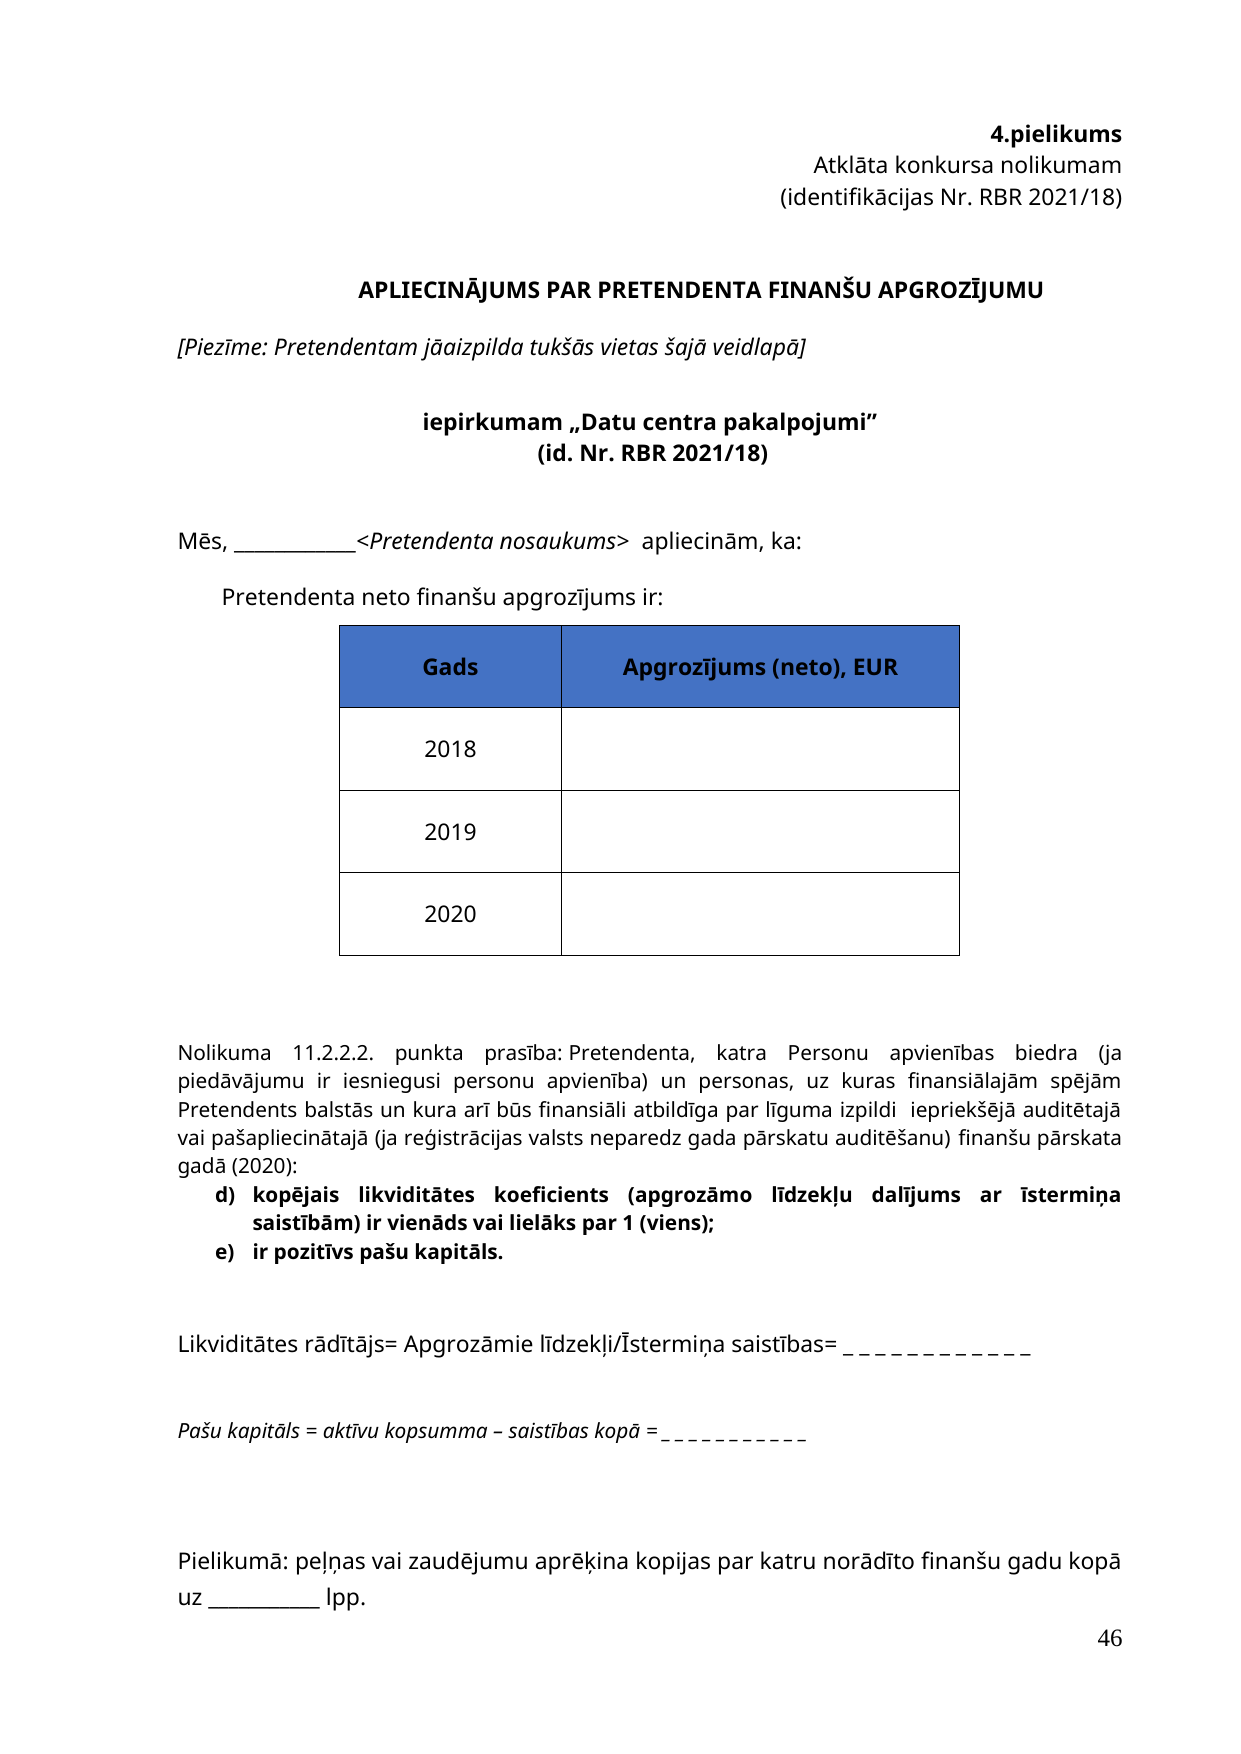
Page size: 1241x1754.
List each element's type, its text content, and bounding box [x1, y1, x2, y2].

table_cell [562, 708, 959, 790]
text APLIECINĀJUMS PAR PRETENDENTA FINANŠU APGROZĪJUMU [281, 274, 1122, 306]
text Pašu kapitāls = aktīvu kopsumma – saistības kopā = _ _ _ _ _ _ _ _ _ _ _ [177, 1416, 1122, 1444]
table_cell [562, 791, 959, 872]
text Pielikumā: peļņas vai zaudējumu aprēķina kopijas par katru norādīto finanšu gadu kopā uz ___________ lpp. [177, 1545, 1122, 1612]
text Nolikuma 11.2.2.2. punkta prasība: Pretendenta, katra Personu apvienības biedra (ja piedāvājumu ir iesniegusi personu apvienība) un personas, uz kuras finansiālajām spējām Pretendents balstās un kura arī būs finansiāli atbildīga par līguma izpildi iepriekšējā auditētajā vai pašapliecinātajā (ja reģistrācijas valsts neparedz gada pārskatu auditēšanu) finanšu pārskata gadā (2020): [177, 1038, 1122, 1180]
text Pretendenta neto finanšu apgrozījums ir: [177, 581, 1122, 612]
table_cell 2019 [340, 791, 561, 872]
text (identifikācijas Nr. RBR 2021/18) [177, 181, 1122, 212]
list ir pozitīvs pašu kapitāls. [215, 1237, 1122, 1265]
text Mēs, ____________<Pretendenta nosaukums> apliecinām, ka: [177, 525, 1122, 556]
table_header Gads [340, 626, 561, 707]
text iepirkumam „Datu centra pakalpojumi” [177, 406, 1122, 437]
text Likviditātes rādītājs= Apgrozāmie līdzekļi/Īstermiņa saistības= _ _ _ _ _ _ _ _ _ _ _ _ [177, 1328, 1112, 1359]
table_cell 2018 [340, 708, 561, 790]
text [Piezīme: Pretendentam jāaizpilda tukšās vietas šajā veidlapā] [177, 331, 1119, 362]
list Atklāta konkursa nolikumam [724, 149, 1122, 181]
list kopējais likviditātes koeficients (apgrozāmo līdzekļu dalījums ar īstermiņa saistībām) ir vienāds vai lielāks par 1 (viens); [215, 1180, 1122, 1237]
table_cell [562, 873, 959, 954]
table_header Apgrozījums (neto), EUR [562, 626, 959, 707]
text (id. Nr. RBR 2021/18) [177, 437, 1122, 469]
table_cell 2020 [340, 873, 561, 954]
text 4.pielikums [177, 118, 1122, 149]
